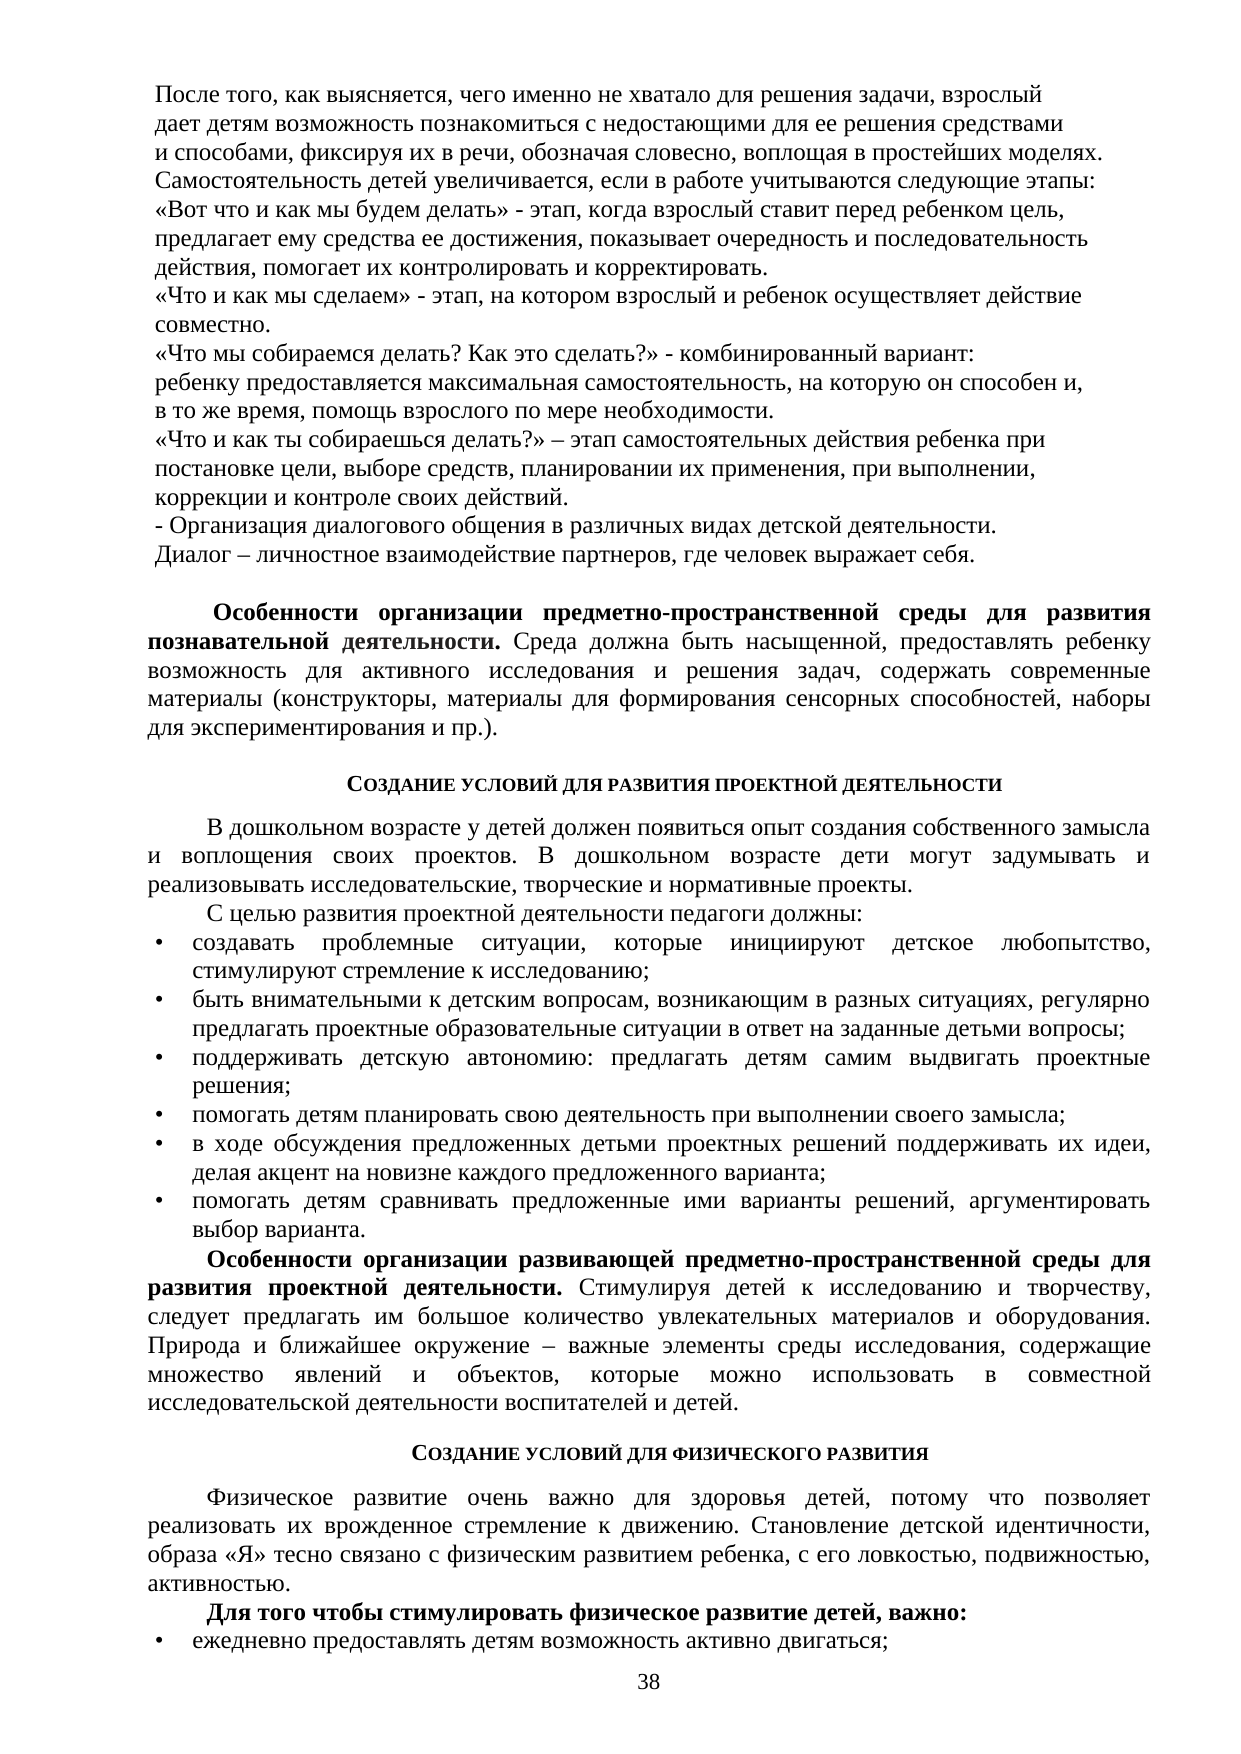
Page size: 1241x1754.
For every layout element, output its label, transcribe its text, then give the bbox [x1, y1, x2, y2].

text Особенности организации предметно-пространственной среды для развития познавательной деятельности. Среда должна быть насыщенной, предоставлять ребенку возможность для активного исследования и решения задач, содержать современные материалы (конструкторы, материалы для формирования сенсорных способностей, наборы для экспериментирования и пр.). [147, 597, 1152, 741]
text «Вот что и как мы будем делать» - этап, когда взрослый ставит перед ребенком цель, [154, 194, 1223, 223]
list ежедневно предоставлять детям возможность активно двигаться; [154, 1625, 1223, 1654]
text Особенности организации развивающей предметно-пространственной среды для развития проектной деятельности. Стимулируя детей к исследованию и творчеству, следует предлагать им большое количество увлекательных материалов и оборудования. Природа и ближайшее окружение – важные элементы среды исследования, содержащие множество явлений и объектов, которые можно использовать в совместной исследовательской деятельности воспитателей и детей. [147, 1244, 1152, 1416]
text действия, помогает их контролировать и корректировать. [154, 252, 1223, 280]
list в ходе обсуждения предложенных детьми проектных решений поддерживать их идеи, делая акцент на новизне каждого предложенного варианта; [154, 1128, 1152, 1186]
text постановке цели, выборе средств, планировании их применения, при выполнении, [154, 453, 1223, 482]
text совместно. [154, 309, 1223, 338]
list быть внимательными к детским вопросам, возникающим в разных ситуациях, регулярно предлагать проектные образовательные ситуации в ответ на заданные детьми вопросы; [154, 984, 1151, 1042]
text Самостоятельность детей увеличивается, если в работе учитываются следующие этапы: [154, 165, 1223, 194]
list помогать детям сравнивать предложенные ими варианты решений, аргументировать выбор варианта. [154, 1186, 1151, 1243]
text После того, как выясняется, чего именно не хватало для решения задачи, взрослый [154, 79, 1223, 108]
text предлагает ему средства ее достижения, показывает очередность и последовательность [154, 223, 1223, 252]
text в то же время, помощь взрослого по мере необходимости. [154, 395, 1223, 424]
text С целью развития проектной деятельности педагоги должны: [206, 898, 1223, 927]
text и способами, фиксируя их в речи, обозначая словесно, воплощая в простейших моделях. [154, 137, 1223, 165]
list помогать детям планировать свою деятельность при выполнении своего замысла; [154, 1099, 1223, 1128]
list поддерживать детскую автономию: предлагать детям самим выдвигать проектные решения; [154, 1042, 1151, 1099]
text «Что и как ты собираешься делать?» – этап самостоятельных действия ребенка при [154, 424, 1223, 453]
text коррекции и контроле своих действий. [154, 482, 1223, 510]
text В дошкольном возрасте у детей должен появиться опыт создания собственного замысла и воплощения своих проектов. В дошкольном возрасте дети могут задумывать и реализовывать исследовательские, творческие и нормативные проекты. [147, 812, 1151, 898]
list создавать проблемные ситуации, которые инициируют детское любопытство, стимулируют стремление к исследованию; [154, 927, 1151, 984]
text - Организация диалогового общения в различных видах детской деятельности. [154, 510, 1223, 539]
text СОЗДАНИЕ УСЛОВИЙ ДЛЯ ФИЗИЧЕСКОГО РАЗВИТИЯ [411, 1439, 1223, 1466]
text СОЗДАНИЕ УСЛОВИЙ ДЛЯ РАЗВИТИЯ ПРОЕКТНОЙ ДЕЯТЕЛЬНОСТИ [346, 770, 1223, 796]
text Физическое развитие очень важно для здоровья детей, потому что позволяет реализовать их врожденное стремление к движению. Становление детской идентичности, образа «Я» тесно связано с физическим развитием ребенка, с его ловкостью, подвижностью, активностью. [147, 1482, 1151, 1597]
text Для того чтобы стимулировать физическое развитие детей, важно: [206, 1597, 1223, 1625]
text дает детям возможность познакомиться с недостающими для ее решения средствами [154, 108, 1223, 137]
text «Что и как мы сделаем» - этап, на котором взрослый и ребенок осуществляет действие [154, 280, 1223, 309]
text «Что мы собираемся делать? Как это сделать?» - комбинированный вариант: [154, 338, 1223, 367]
text Диалог – личностное взаимодействие партнеров, где человек выражает себя. [154, 539, 1223, 568]
text ребенку предоставляется максимальная самостоятельность, на которую он способен и, [154, 367, 1223, 395]
